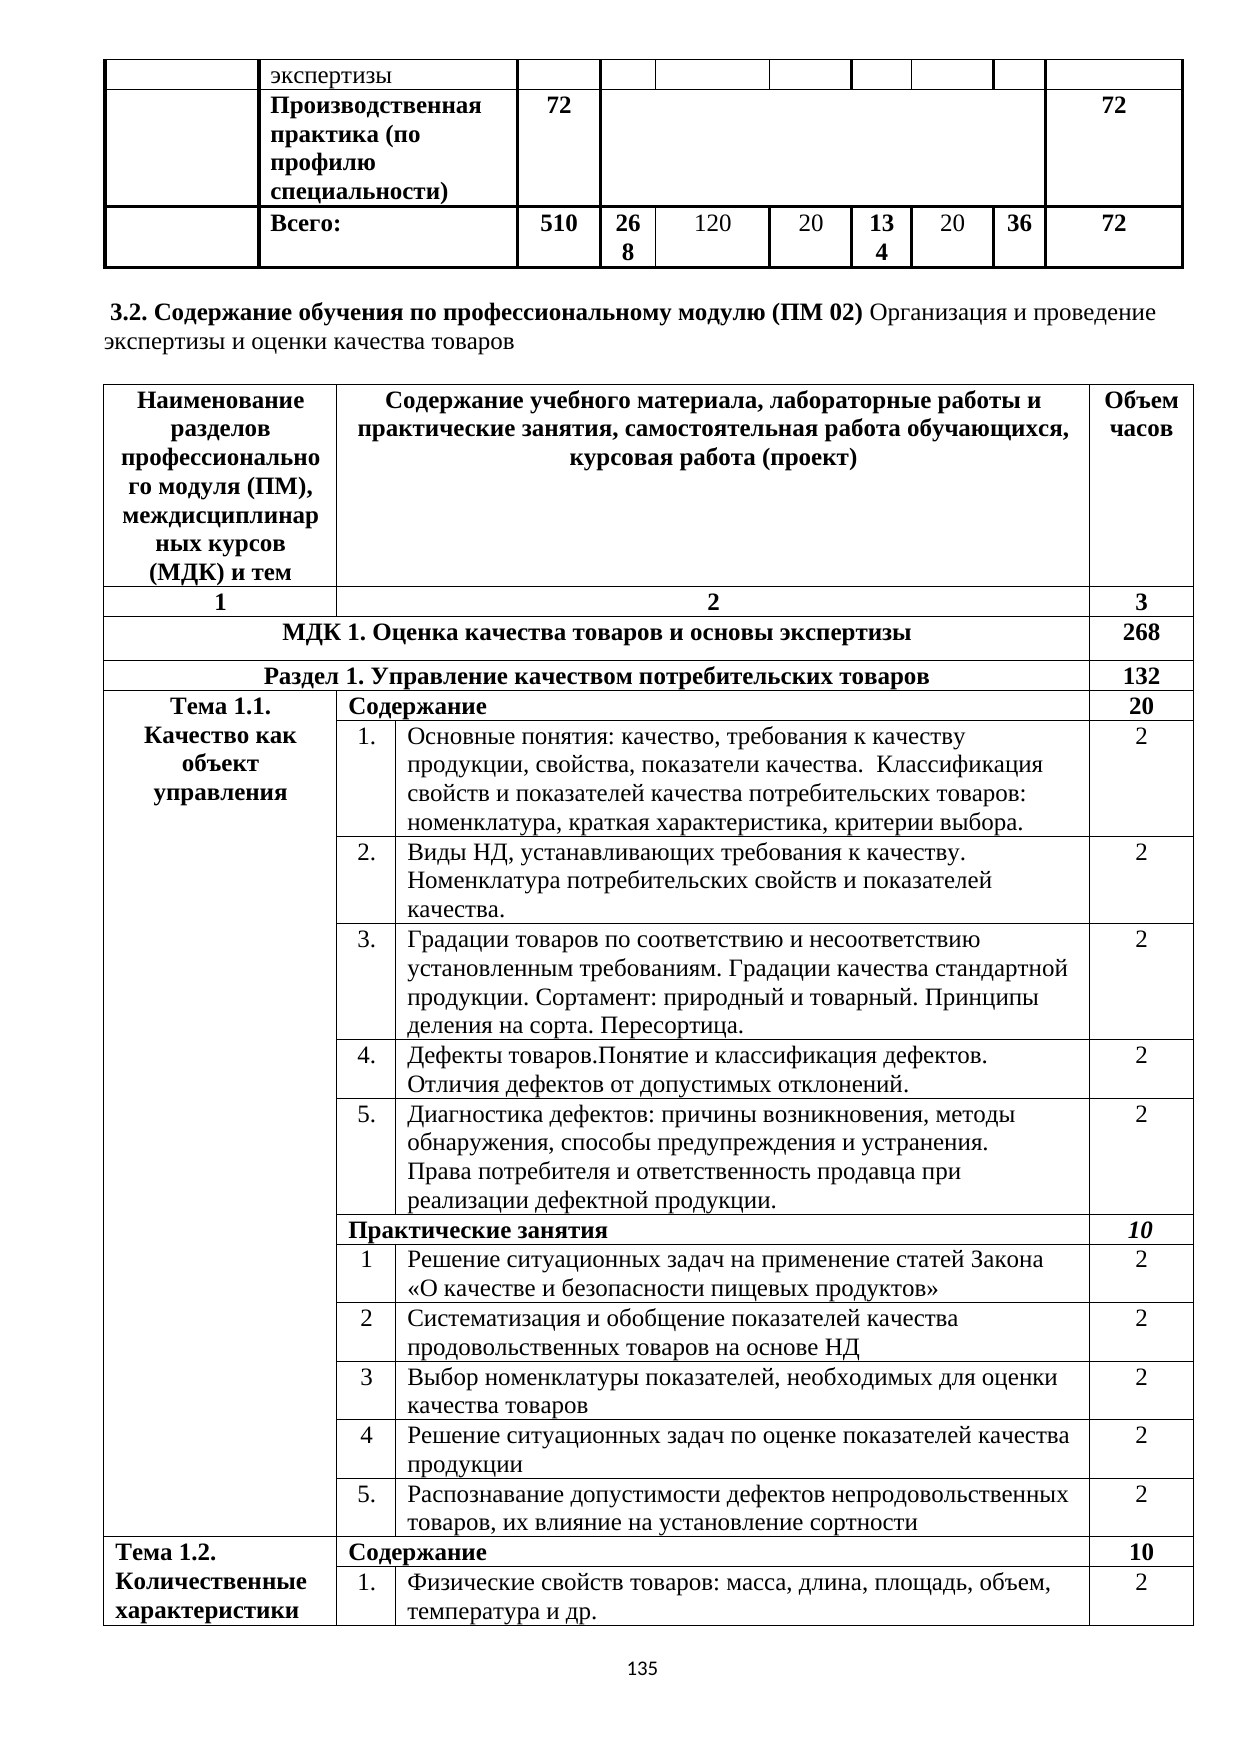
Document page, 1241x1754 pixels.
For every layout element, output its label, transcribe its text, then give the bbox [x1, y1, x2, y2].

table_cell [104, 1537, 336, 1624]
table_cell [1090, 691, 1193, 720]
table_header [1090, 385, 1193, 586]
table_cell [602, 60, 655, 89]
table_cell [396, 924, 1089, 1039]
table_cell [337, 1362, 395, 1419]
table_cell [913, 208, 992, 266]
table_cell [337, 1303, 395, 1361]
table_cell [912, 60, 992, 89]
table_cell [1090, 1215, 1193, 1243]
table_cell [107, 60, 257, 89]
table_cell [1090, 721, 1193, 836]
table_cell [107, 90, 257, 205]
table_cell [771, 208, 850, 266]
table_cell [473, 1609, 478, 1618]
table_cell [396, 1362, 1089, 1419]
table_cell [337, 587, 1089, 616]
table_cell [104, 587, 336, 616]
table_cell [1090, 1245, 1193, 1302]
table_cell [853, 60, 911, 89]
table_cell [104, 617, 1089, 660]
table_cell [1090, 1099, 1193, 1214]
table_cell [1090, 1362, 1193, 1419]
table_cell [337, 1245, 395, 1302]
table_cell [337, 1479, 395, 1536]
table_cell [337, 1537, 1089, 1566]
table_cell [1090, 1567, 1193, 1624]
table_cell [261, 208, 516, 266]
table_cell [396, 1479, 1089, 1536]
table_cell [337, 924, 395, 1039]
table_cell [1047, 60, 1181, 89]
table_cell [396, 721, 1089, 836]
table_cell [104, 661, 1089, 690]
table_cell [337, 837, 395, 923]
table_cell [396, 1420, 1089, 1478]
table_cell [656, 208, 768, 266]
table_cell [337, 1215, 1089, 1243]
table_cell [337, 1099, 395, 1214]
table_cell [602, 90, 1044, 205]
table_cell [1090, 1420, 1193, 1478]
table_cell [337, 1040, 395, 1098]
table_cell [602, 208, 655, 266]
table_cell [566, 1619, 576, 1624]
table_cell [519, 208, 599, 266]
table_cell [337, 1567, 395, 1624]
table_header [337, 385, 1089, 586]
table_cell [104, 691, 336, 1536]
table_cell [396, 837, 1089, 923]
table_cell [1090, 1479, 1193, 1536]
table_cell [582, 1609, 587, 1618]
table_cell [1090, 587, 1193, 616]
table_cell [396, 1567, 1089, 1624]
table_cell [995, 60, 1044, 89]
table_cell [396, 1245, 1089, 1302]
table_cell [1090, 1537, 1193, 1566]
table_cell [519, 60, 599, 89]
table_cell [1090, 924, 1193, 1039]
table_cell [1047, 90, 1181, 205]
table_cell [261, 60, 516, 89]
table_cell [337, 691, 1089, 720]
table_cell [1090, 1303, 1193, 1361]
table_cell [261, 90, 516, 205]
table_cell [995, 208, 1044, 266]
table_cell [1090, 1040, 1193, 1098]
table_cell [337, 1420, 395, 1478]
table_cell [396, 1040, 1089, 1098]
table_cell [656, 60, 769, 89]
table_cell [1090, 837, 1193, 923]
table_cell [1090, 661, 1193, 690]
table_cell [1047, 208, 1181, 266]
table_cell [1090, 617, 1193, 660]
text 3.2. Содержание обучения по профессиональному модулю (ПМ 02) Организация и проведение экспертизы и оценки качества товаров [103, 297, 1181, 355]
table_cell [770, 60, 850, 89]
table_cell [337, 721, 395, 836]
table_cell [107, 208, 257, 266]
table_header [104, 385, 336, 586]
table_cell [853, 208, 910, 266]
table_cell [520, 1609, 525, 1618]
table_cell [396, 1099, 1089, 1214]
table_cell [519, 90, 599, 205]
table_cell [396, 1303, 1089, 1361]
